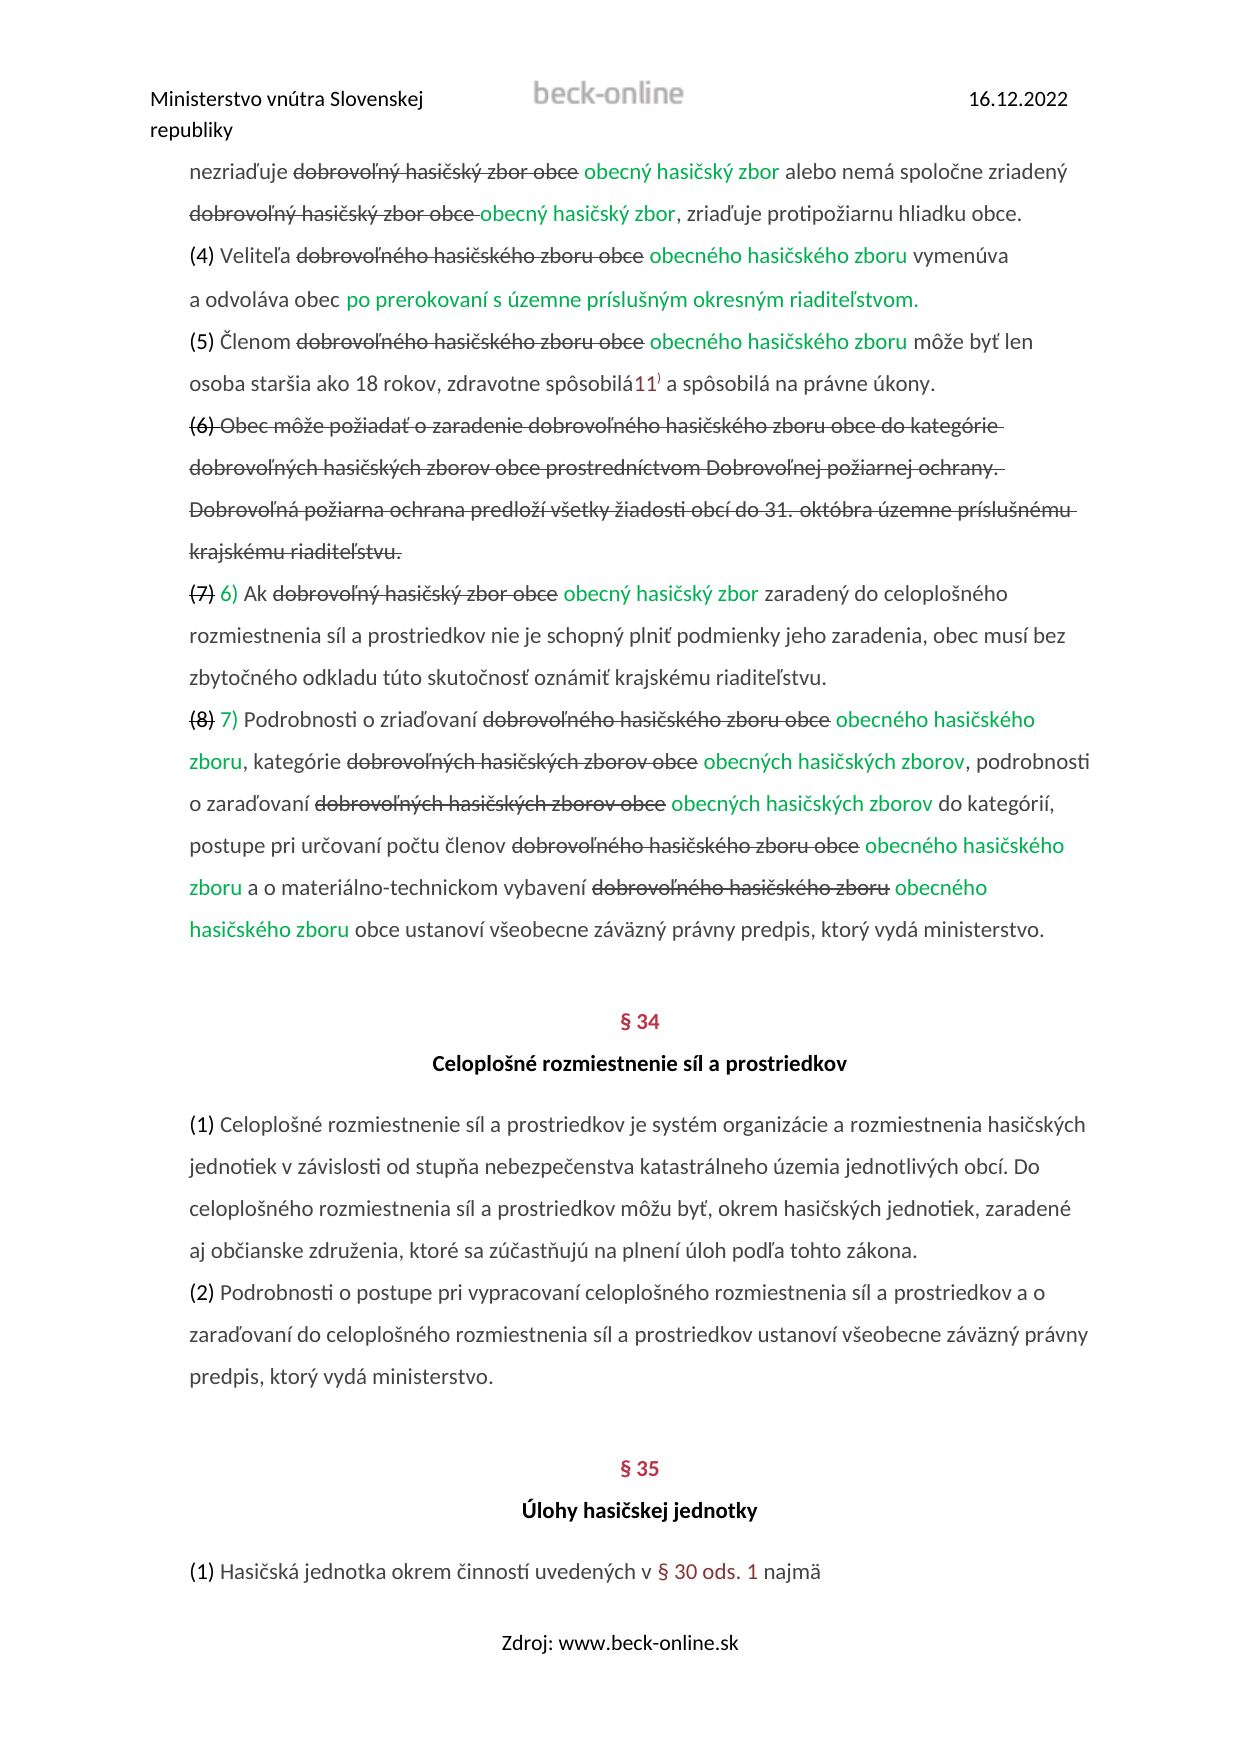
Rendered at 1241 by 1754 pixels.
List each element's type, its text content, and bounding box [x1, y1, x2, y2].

text (5) Členom dobrovoľného hasičského zboru obce obecného hasičského zboru môže byť len osoba staršia ako 18 rokov, zdravotne spôsobilá11) a spôsobilá na právne úkony. [189, 327, 1090, 397]
text (7) 6) Ak dobrovoľný hasičský zbor obce obecný hasičský zbor zaradený do celoplošného rozmiestnenia síl a prostriedkov nie je schopný plniť podmienky jeho zaradenia, obec musí bez zbytočného odkladu túto skutočnosť oznámiť krajskému riaditeľstvu. [189, 579, 1090, 691]
text § 35 [189, 1454, 1090, 1482]
text (8) 7) Podrobnosti o zriaďovaní dobrovoľného hasičského zboru obce obecného hasičského zboru, kategórie dobrovoľných hasičských zborov obce obecných hasičských zborov, podrobnosti o zaraďovaní dobrovoľných hasičských zborov obce obecných hasičských zborov do kategórií, postupe pri určovaní počtu členov dobrovoľného hasičského zboru obce obecného hasičského zboru a o materiálno-technickom vybavení dobrovoľného hasičského zboru obecného hasičského zboru obce ustanoví všeobecne záväzný právny predpis, ktorý vydá ministerstvo. [189, 705, 1090, 943]
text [189, 157, 1090, 227]
text Úlohy hasičskej jednotky [189, 1496, 1090, 1524]
text § 34 [189, 1007, 1090, 1035]
text (2) Podrobnosti o postupe pri vypracovaní celoplošného rozmiestnenia síl a prostriedkov a o zaraďovaní do celoplošného rozmiestnenia síl a prostriedkov ustanoví všeobecne záväzný právny predpis, ktorý vydá ministerstvo. [189, 1278, 1090, 1390]
text (1) Celoplošné rozmiestnenie síl a prostriedkov je systém organizácie a rozmiestnenia hasičských jednotiek v závislosti od stupňa nebezpečenstva katastrálneho územia jednotlivých obcí. Do celoplošného rozmiestnenia síl a prostriedkov môžu byť, okrem hasičských jednotiek, zaradené aj občianske združenia, ktoré sa zúčastňujú na plnení úloh podľa tohto zákona. [189, 1110, 1090, 1264]
text (1) Hasičská jednotka okrem činností uvedených v § 30 ods. 1 najmä [189, 1557, 1090, 1585]
text (4) Veliteľa dobrovoľného hasičského zboru obce obecného hasičského zboru vymenúva a odvoláva obec po prerokovaní s územne príslušným okresným riaditeľstvom. [189, 241, 1090, 313]
text (6) Obec môže požiadať o zaradenie dobrovoľného hasičského zboru obce do kategórie dobrovoľných hasičských zborov obce prostredníctvom Dobrovoľnej požiarnej ochrany. Dobrovoľná požiarna ochrana predloží všetky žiadosti obcí do 31. októbra územne príslušnému krajskému riaditeľstvu. [189, 411, 1090, 565]
text Celoplošné rozmiestnenie síl a prostriedkov [189, 1049, 1090, 1077]
picture [528, 73, 690, 109]
